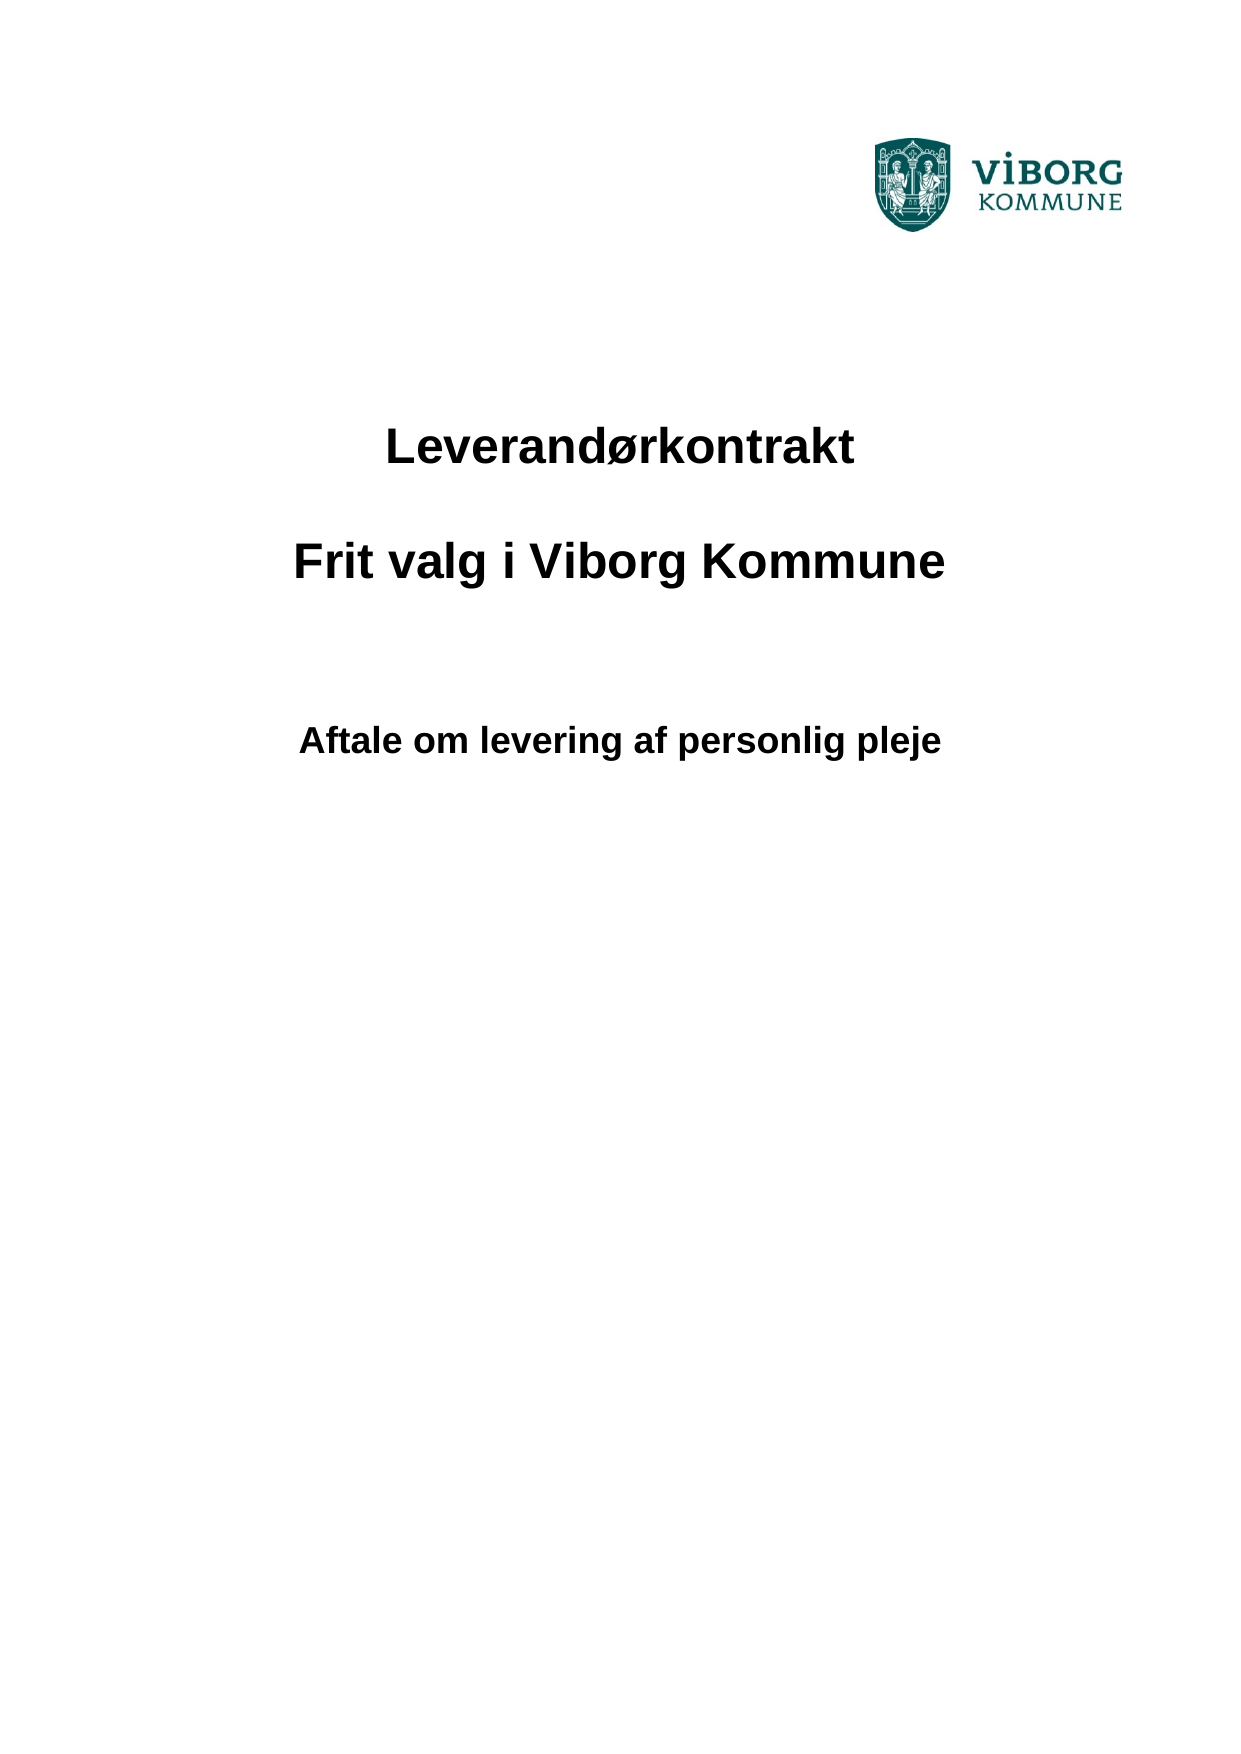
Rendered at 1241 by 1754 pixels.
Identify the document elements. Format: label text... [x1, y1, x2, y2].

text Leverandørkontrakt [118, 416, 1122, 473]
text Frit valg i Viborg Kommune [118, 531, 1122, 588]
picture [875, 138, 1123, 232]
text Aftale om levering af personlig pleje [118, 718, 1122, 761]
